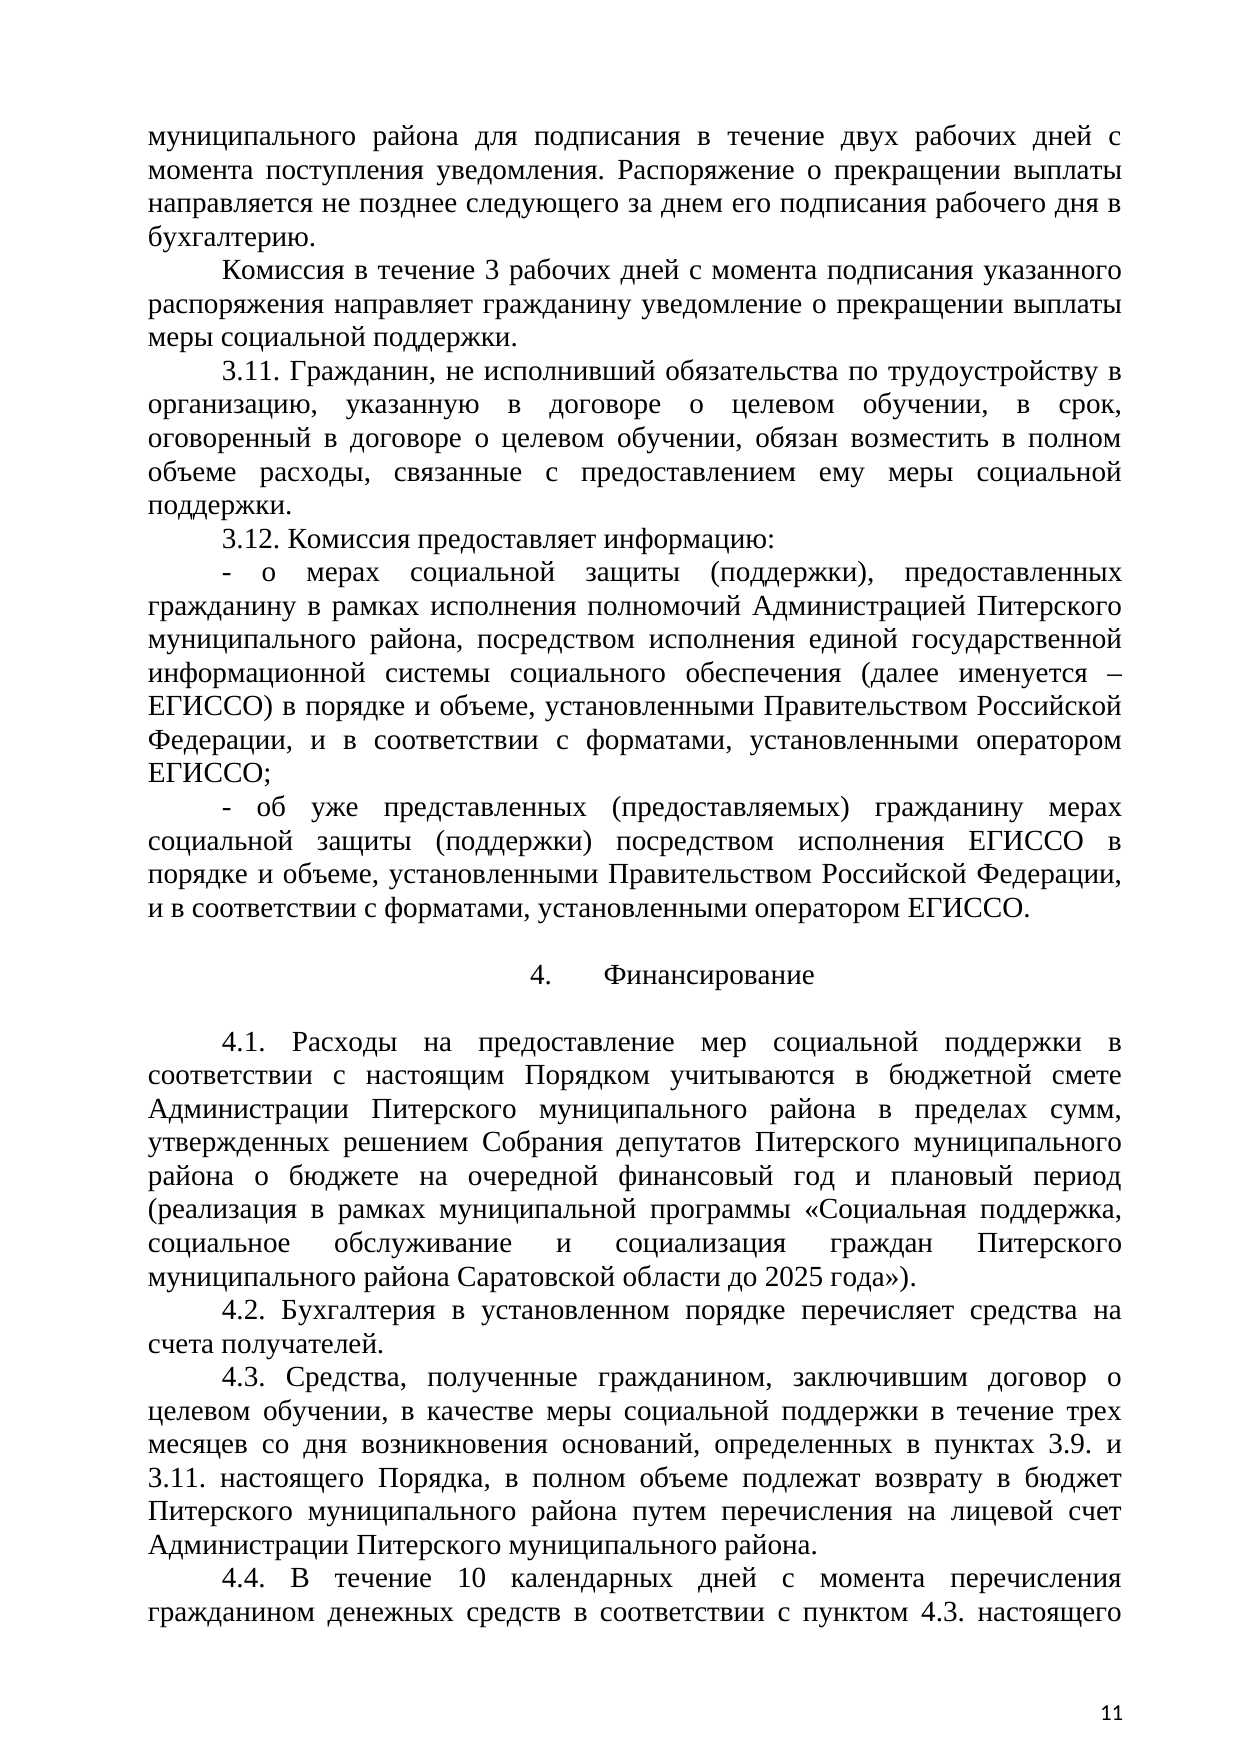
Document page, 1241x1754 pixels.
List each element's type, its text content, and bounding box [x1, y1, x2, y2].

text - об уже представленных (предоставляемых) гражданину мерах социальной защиты (поддержки) посредством исполнения ЕГИССО в порядке и объеме, установленными Правительством Российской Федерации, и в соответствии с форматами, установленными оператором ЕГИССО. [148, 789, 1123, 923]
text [148, 118, 1123, 252]
text 3.11. Гражданин, не исполнивший обязательства по трудоустройству в организацию, указанную в договоре о целевом обучении, в срок, оговоренный в договоре о целевом обучении, обязан возместить в полном объеме расходы, связанные с предоставлением ему меры социальной поддержки. [148, 353, 1123, 521]
text - о мерах социальной защиты (поддержки), предоставленных гражданину в рамках исполнения полномочий Администрацией Питерского муниципального района, посредством исполнения единой государственной информационной системы социального обеспечения (далее именуется – ЕГИССО) в порядке и объеме, установленными Правительством Российской Федерации, и в соответствии с форматами, установленными оператором ЕГИССО; [148, 554, 1123, 789]
text 4.1. Расходы на предоставление мер социальной поддержки в соответствии с настоящим Порядком учитываются в бюджетной смете Администрации Питерского муниципального района в пределах сумм, утвержденных решением Собрания депутатов Питерского муниципального района о бюджете на очередной финансовый год и плановый период (реализация в рамках муниципальной программы «Социальная поддержка, социальное обслуживание и социализация граждан Питерского муниципального района Саратовской области до 2025 года»). [148, 1024, 1123, 1292]
text Комиссия в течение 3 рабочих дней с момента подписания указанного распоряжения направляет гражданину уведомление о прекращении выплаты меры социальной поддержки. [148, 252, 1123, 353]
text 4.2. Бухгалтерия в установленном порядке перечисляет средства на счета получателей. [148, 1292, 1123, 1359]
text 4.3. Средства, полученные гражданином, заключившим договор о целевом обучении, в качестве меры социальной поддержки в течение трех месяцев со дня возникновения оснований, определенных в пунктах 3.9. и 3.11. настоящего Порядка, в полном объеме подлежат возврату в бюджет Питерского муниципального района путем перечисления на лицевой счет Администрации Питерского муниципального района. [148, 1359, 1123, 1561]
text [148, 1561, 1123, 1628]
list Финансирование [148, 957, 1123, 990]
text 3.12. Комиссия предоставляет информацию: [148, 521, 1123, 554]
